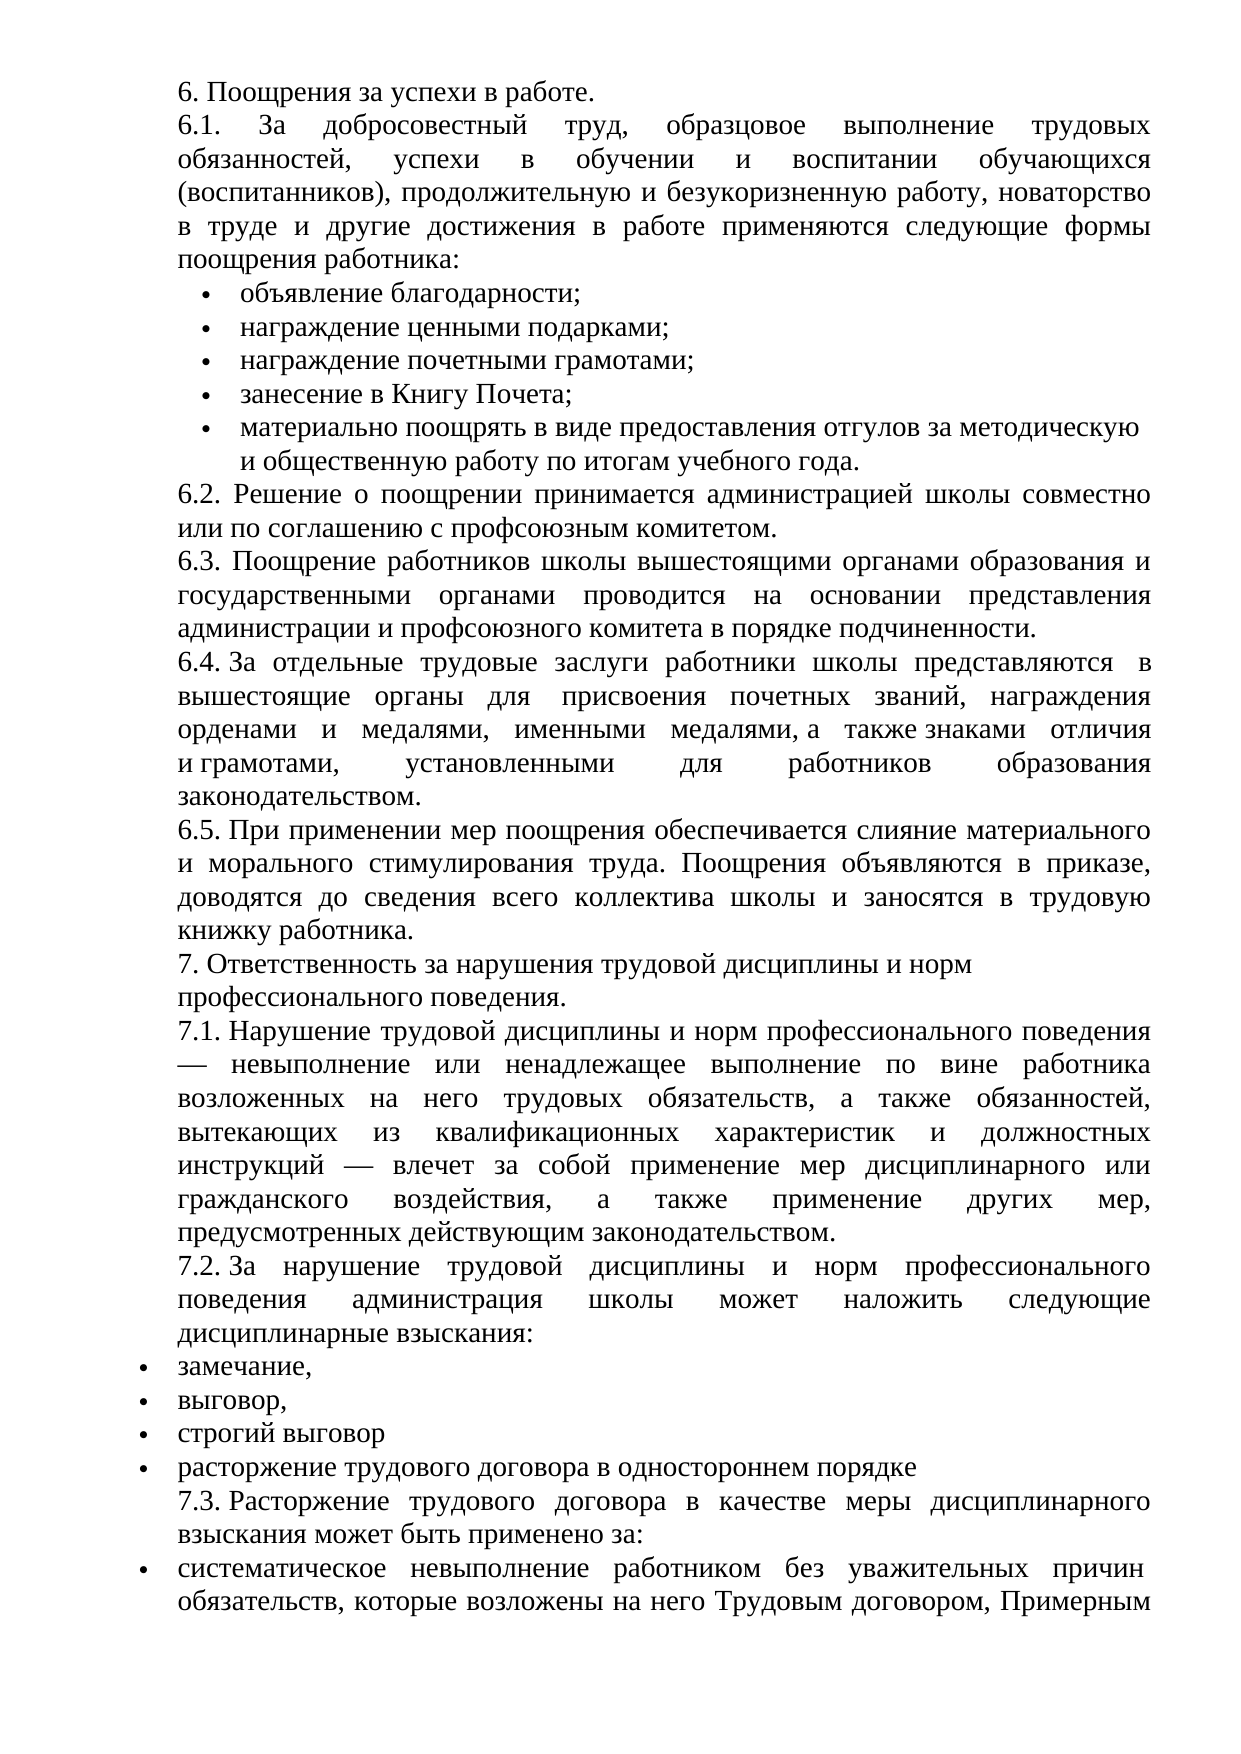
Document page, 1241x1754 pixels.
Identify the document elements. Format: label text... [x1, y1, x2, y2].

list награждение ценными подарками; [202, 309, 1152, 342]
list расторжение трудового договора в одностороннем порядке [140, 1449, 1152, 1483]
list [140, 1550, 1152, 1617]
text 6.1. За добросовестный труд, образцовое выполнение трудовых обязанностей, успехи в обучении и воспитании обучающихся (воспитанников), продолжительную и безукоризненную работу, новаторство в труде и другие достижения в работе применяются следующие формы поощрения работника: [177, 107, 1152, 275]
list выговор, [140, 1382, 1152, 1416]
list награждение почетными грамотами; [202, 342, 1152, 376]
text 6. Поощрения за успехи в работе. [177, 74, 1152, 107]
text 6.5. При применении мер поощрения обеспечивается слияние материального и морального стимулирования труда. Поощрения объявляются в приказе, доводятся до сведения всего коллектива школы и заносятся в трудовую книжку работника. [177, 812, 1152, 946]
list занесение в Книгу Почета; [202, 376, 1152, 409]
list объявление благодарности; [202, 275, 1152, 309]
list материально поощрять в виде предоставления отгулов за методическую и общественную работу по итогам учебного года. [202, 409, 1152, 476]
text 7.3. Расторжение трудового договора в качестве меры дисциплинарного взыскания может быть применено за: [177, 1483, 1152, 1550]
text 6.3. Поощрение работников школы вышестоящими органами образования и государственными органами проводится на основании представления администрации и профсоюзного комитета в порядке подчиненности. [177, 543, 1152, 644]
text 6.4. За отдельные трудовые заслуги работники школы представляются в вышестоящие органы для присвоения почетных званий, награждения орденами и медалями, именными медалями, а также знаками отличия и грамотами, установленными для работников образования законодательством. [177, 644, 1152, 812]
text 6.2. Решение о поощрении принимается администрацией школы совместно или по соглашению с профсоюзным комитетом. [177, 476, 1152, 543]
text 7.1. Нарушение трудовой дисциплины и норм профессионального поведения — невыполнение или ненадлежащее выполнение по вине работника возложенных на него трудовых обязательств, а также обязанностей, вытекающих из квалификационных характеристик и должностных инструкций — влечет за собой применение мер дисциплинарного или гражданского воздействия, а также применение других мер, предусмотренных действующим законодательством. [177, 1013, 1152, 1248]
text 7. Ответственность за нарушения трудовой дисциплины и норм профессионального поведения. [177, 946, 1152, 1013]
list строгий выговор [140, 1416, 1152, 1449]
text 7.2. За нарушение трудовой дисциплины и норм профессионального поведения администрация школы может наложить следующие дисциплинарные взыскания: [177, 1248, 1152, 1348]
list замечание, [140, 1348, 1152, 1382]
